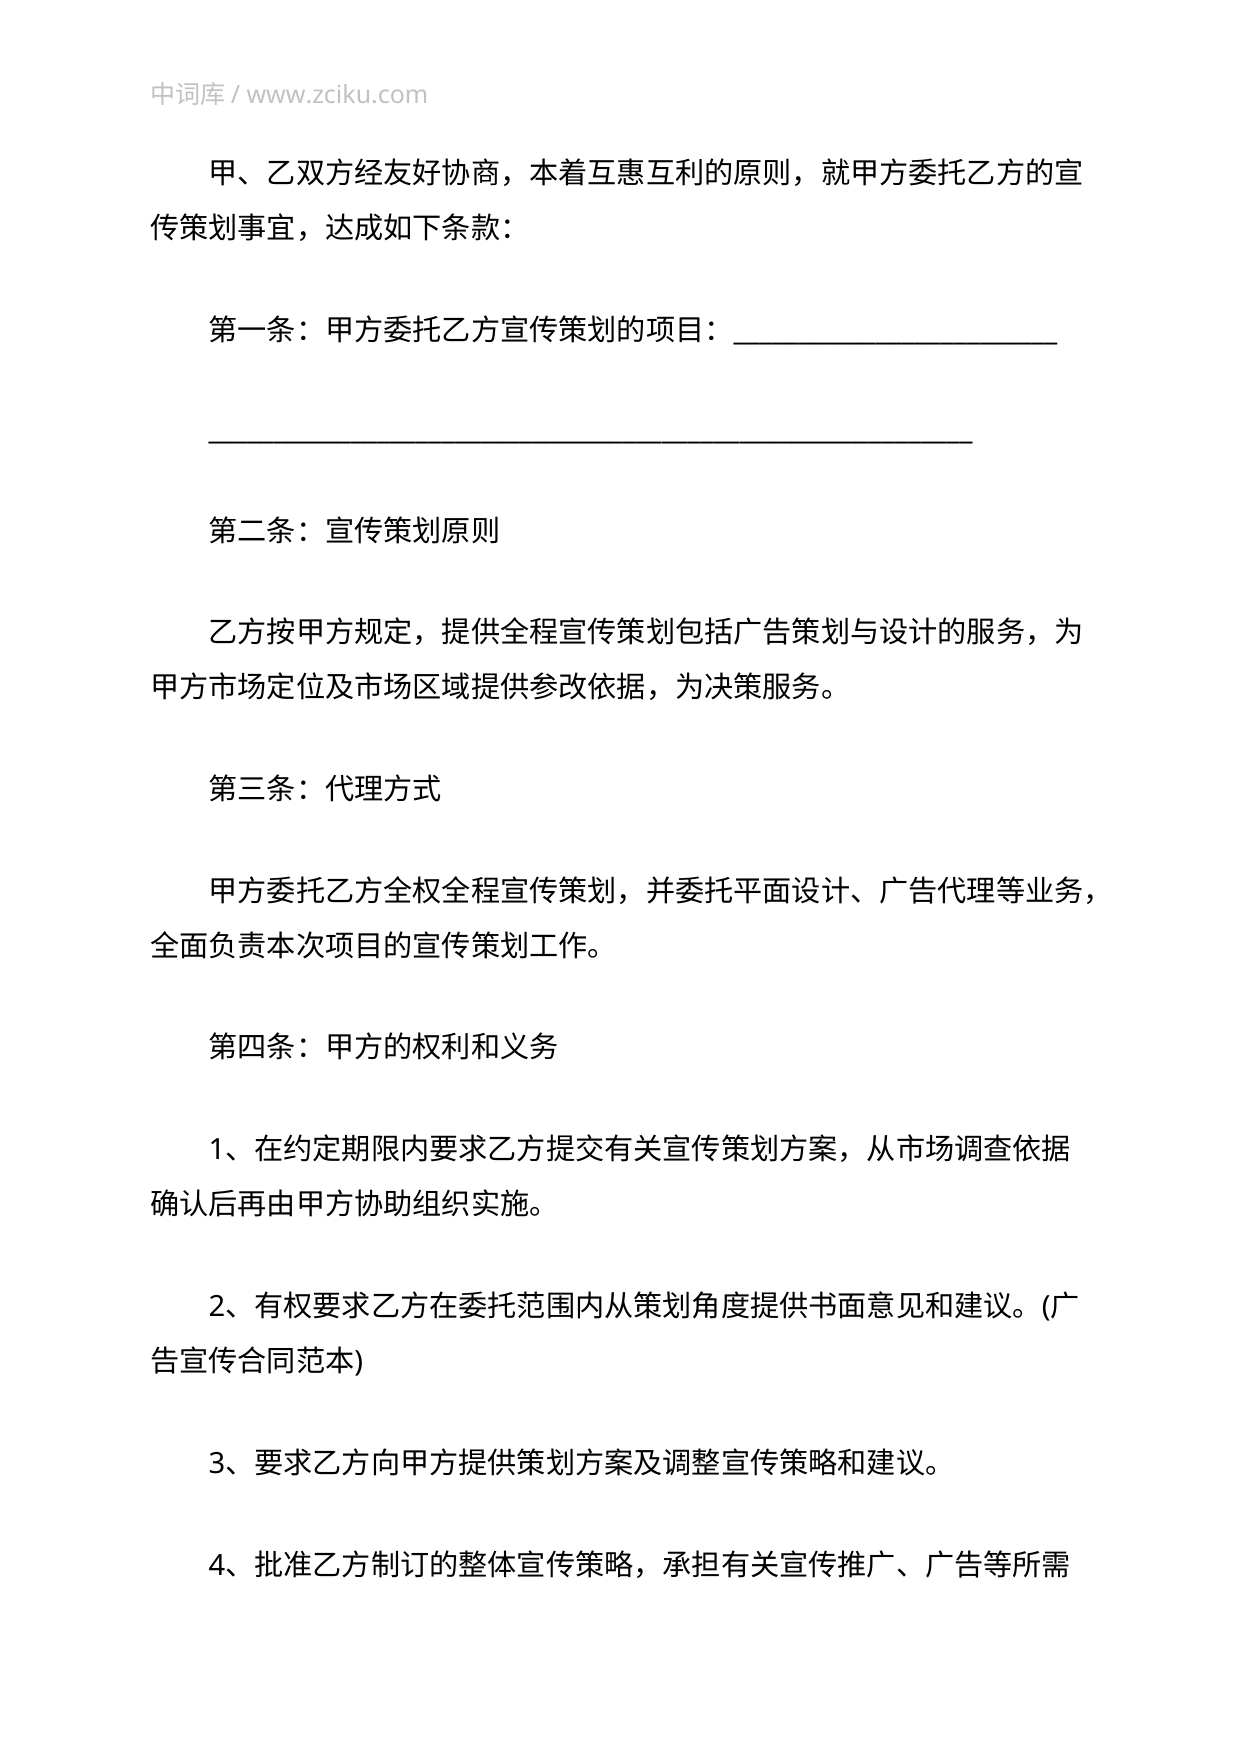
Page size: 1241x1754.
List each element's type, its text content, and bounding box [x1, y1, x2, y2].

text ___________________________________________________________ [150, 409, 1090, 448]
text 1、在约定期限内要求乙方提交有关宣传策划方案，从市场调查依据确认后再由甲方协助组织实施。 [150, 1126, 1090, 1223]
text 甲、乙双方经友好协商，本着互惠互利的原则，就甲方委托乙方的宣传策划事宜，达成如下条款： [150, 150, 1090, 247]
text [150, 1541, 1090, 1584]
text 3、要求乙方向甲方提供策划方案及调整宣传策略和建议。 [150, 1439, 1090, 1482]
text 甲方委托乙方全权全程宣传策划，并委托平面设计、广告代理等业务，全面负责本次项目的宣传策划工作。 [150, 867, 1090, 964]
text 第二条：宣传策划原则 [150, 507, 1090, 549]
text 第一条：甲方委托乙方宣传策划的项目：_________________________ [150, 307, 1090, 349]
text 2、有权要求乙方在委托范围内从策划角度提供书面意见和建议。(广告宣传合同范本) [150, 1282, 1090, 1380]
text 第四条：甲方的权利和义务 [150, 1024, 1090, 1066]
text 第三条：代理方式 [150, 766, 1090, 808]
text 乙方按甲方规定，提供全程宣传策划包括广告策划与设计的服务，为甲方市场定位及市场区域提供参改依据，为决策服务。 [150, 609, 1090, 706]
